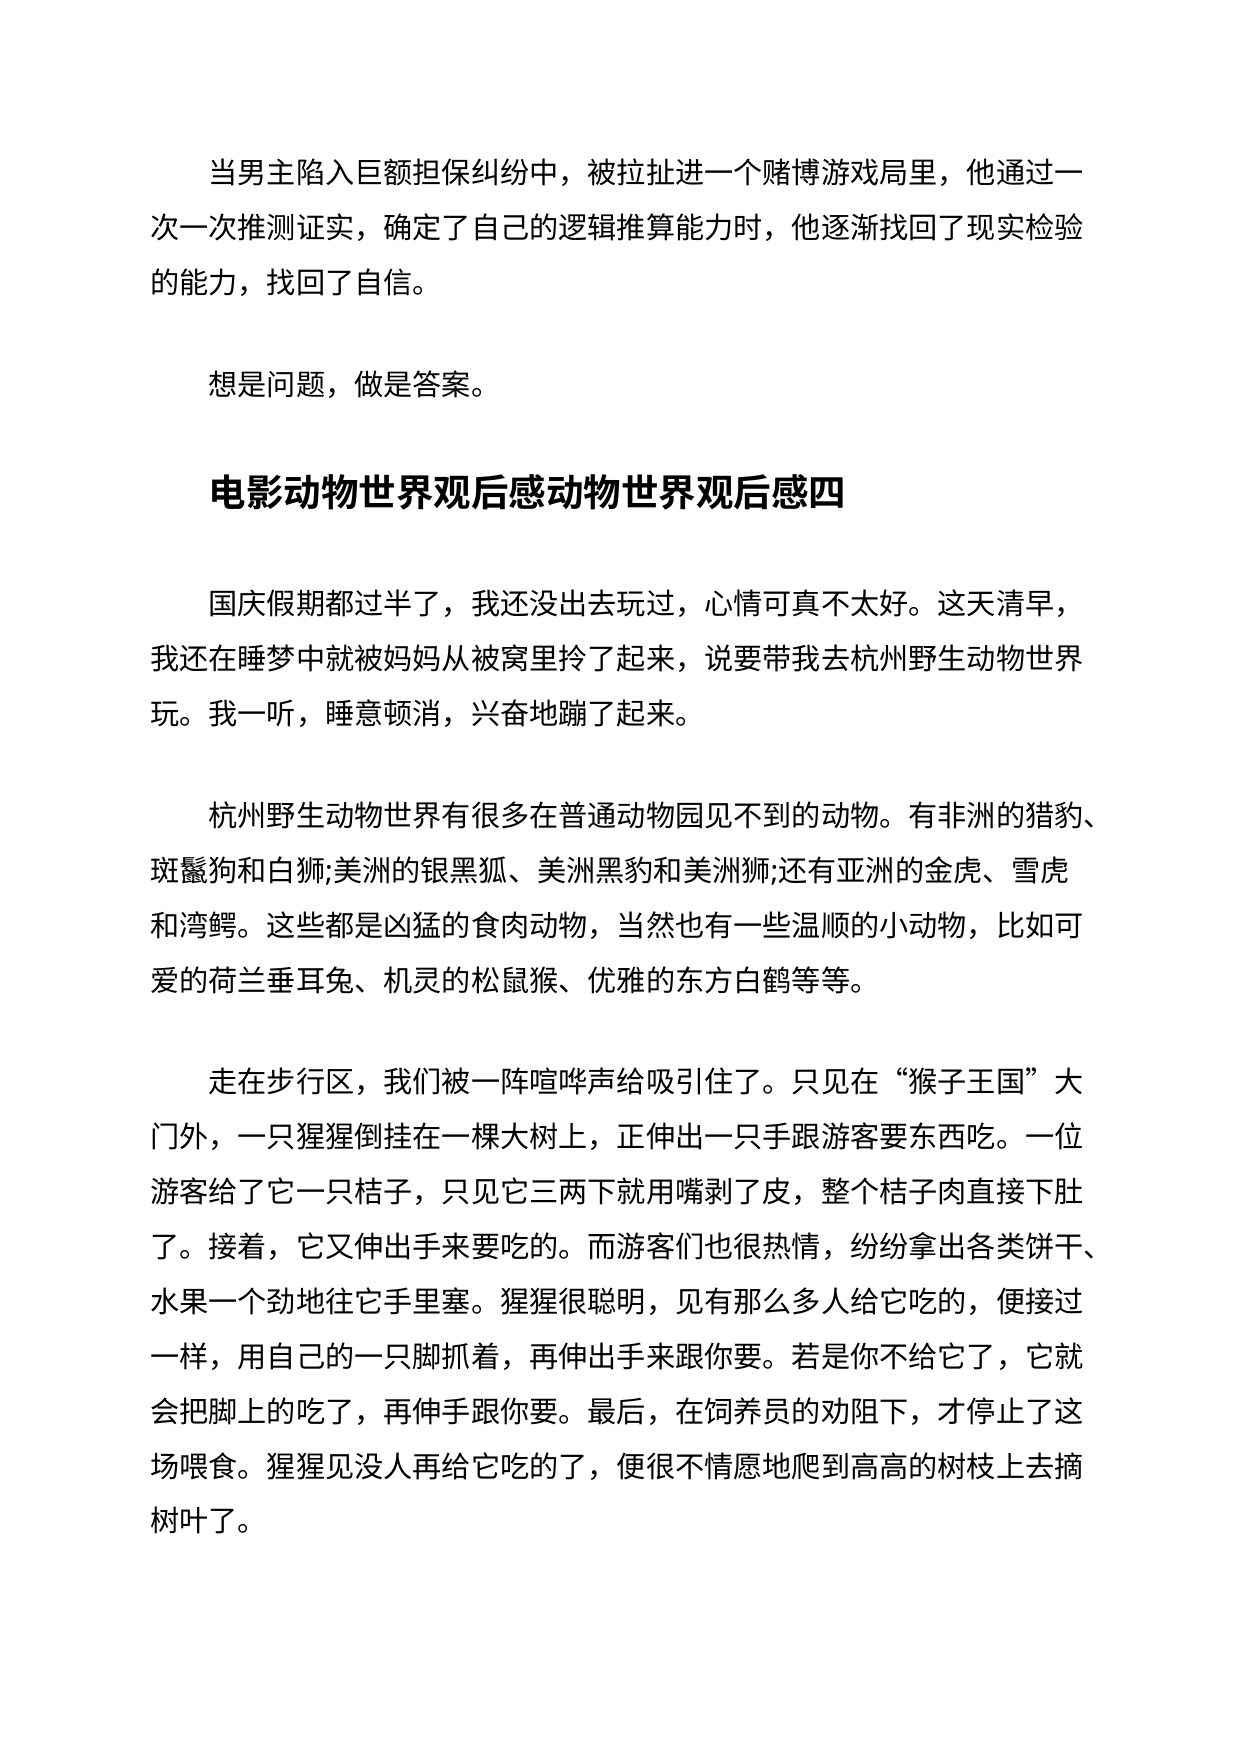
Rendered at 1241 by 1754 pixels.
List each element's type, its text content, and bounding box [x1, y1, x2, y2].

text 国庆假期都过半了，我还没出去玩过，心情可真不太好。这天清早，我还在睡梦中就被妈妈从被窝里拎了起来，说要带我去杭州野生动物世界玩。我一听，睡意顿消，兴奋地蹦了起来。 [150, 581, 1090, 733]
text 当男主陷入巨额担保纠纷中，被拉扯进一个赌博游戏局里，他通过一次一次推测证实，确定了自己的逻辑推算能力时，他逐渐找回了现实检验的能力，找回了自信。 [150, 150, 1090, 302]
text 杭州野生动物世界有很多在普通动物园见不到的动物。有非洲的猎豹、斑鬣狗和白狮;美洲的银黑狐、美洲黑豹和美洲狮;还有亚洲的金虎、雪虎和湾鳄。这些都是凶猛的食肉动物，当然也有一些温顺的小动物，比如可爱的荷兰垂耳兔、机灵的松鼠猴、优雅的东方白鹤等等。 [150, 792, 1090, 999]
text 想是问题，做是答案。 [150, 362, 1090, 404]
text 电影动物世界观后感动物世界观后感四 [150, 463, 1090, 518]
text 走在步行区，我们被一阵喧哗声给吸引住了。只见在“猴子王国”大门外，一只猩猩倒挂在一棵大树上，正伸出一只手跟游客要东西吃。一位游客给了它一只桔子，只见它三两下就用嘴剥了皮，整个桔子肉直接下肚了。接着，它又伸出手来要吃的。而游客们也很热情，纷纷拿出各类饼干、水果一个劲地往它手里塞。猩猩很聪明，见有那么多人给它吃的，便接过一样，用自己的一只脚抓着，再伸出手来跟你要。若是你不给它了，它就会把脚上的吃了，再伸手跟你要。最后，在饲养员的劝阻下，才停止了这场喂食。猩猩见没人再给它吃的了，便很不情愿地爬到高高的树枝上去摘树叶了。 [150, 1059, 1090, 1540]
